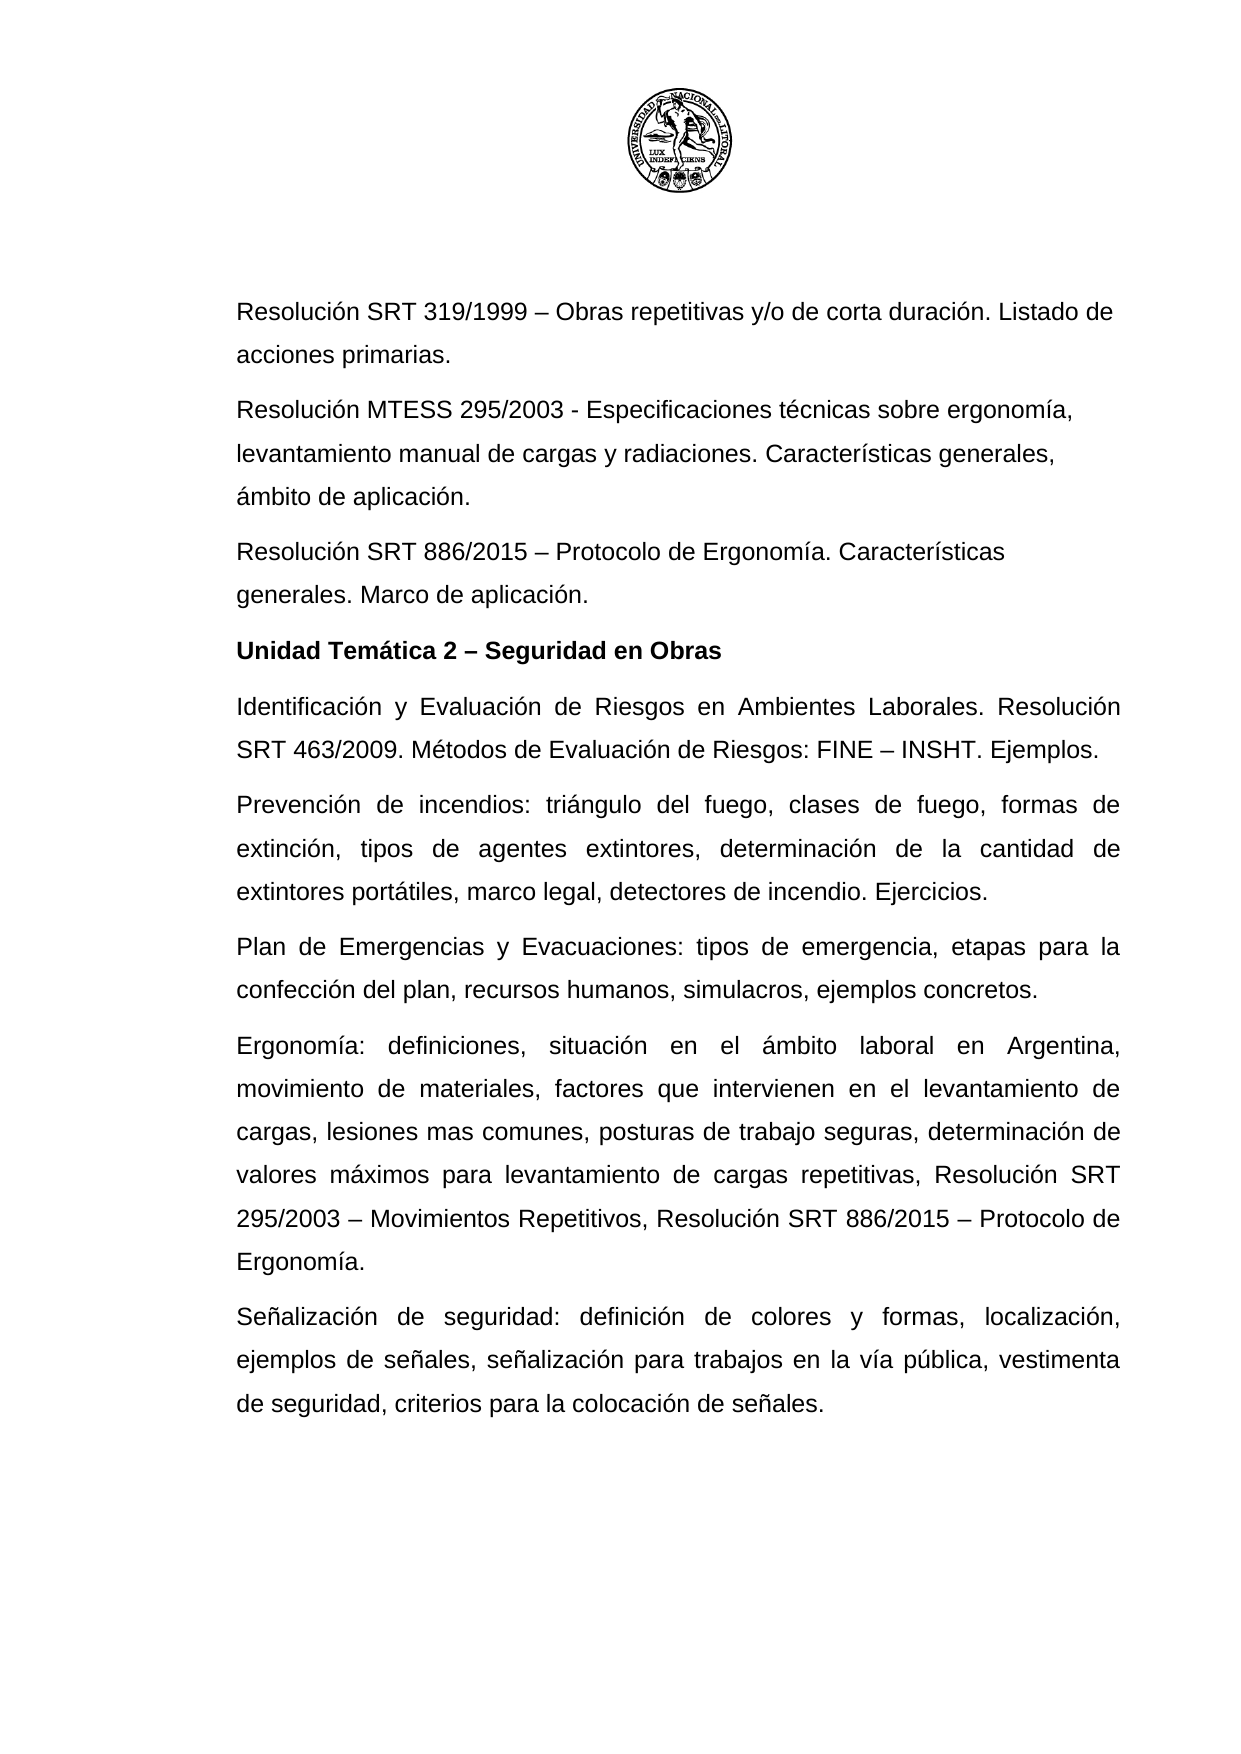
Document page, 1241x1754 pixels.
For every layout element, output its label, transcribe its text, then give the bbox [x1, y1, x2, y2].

text Ergonomía: definiciones, situación en el ámbito laboral en Argentina, movimiento de materiales, factores que intervienen en el levantamiento de cargas, lesiones mas comunes, posturas de trabajo seguras, determinación de valores máximos para levantamiento de cargas repetitivas, Resolución SRT 295/2003 – Movimientos Repetitivos, Resolución SRT 886/2015 – Protocolo de Ergonomía. [236, 1031, 1122, 1275]
text Plan de Emergencias y Evacuaciones: tipos de emergencia, etapas para la confección del plan, recursos humanos, simulacros, ejemplos concretos. [236, 932, 1122, 1004]
text Resolución SRT 319/1999 – Obras repetitivas y/o de corta duración. Listado de acciones primarias. [236, 297, 1122, 368]
text Unidad Temática 2 – Seguridad en Obras [236, 636, 1122, 665]
text Identificación y Evaluación de Riesgos en Ambientes Laborales. Resolución SRT 463/2009. Métodos de Evaluación de Riesgos: FINE – INSHT. Ejemplos. [236, 692, 1122, 763]
text Prevención de incendios: triángulo del fuego, clases de fuego, formas de extinción, tipos de agentes extintores, determinación de la cantidad de extintores portátiles, marco legal, detectores de incendio. Ejercicios. [236, 790, 1122, 905]
text Resolución SRT 886/2015 – Protocolo de Ergonomía. Características generales. Marco de aplicación. [236, 537, 1122, 609]
picture [236, 88, 1123, 297]
text Resolución MTESS 295/2003 - Especificaciones técnicas sobre ergonomía, levantamiento manual de cargas y radiaciones. Características generales, ámbito de aplicación. [236, 395, 1122, 510]
text Señalización de seguridad: definición de colores y formas, localización, ejemplos de señales, señalización para trabajos en la vía pública, vestimenta de seguridad, criterios para la colocación de señales. [236, 1302, 1122, 1417]
